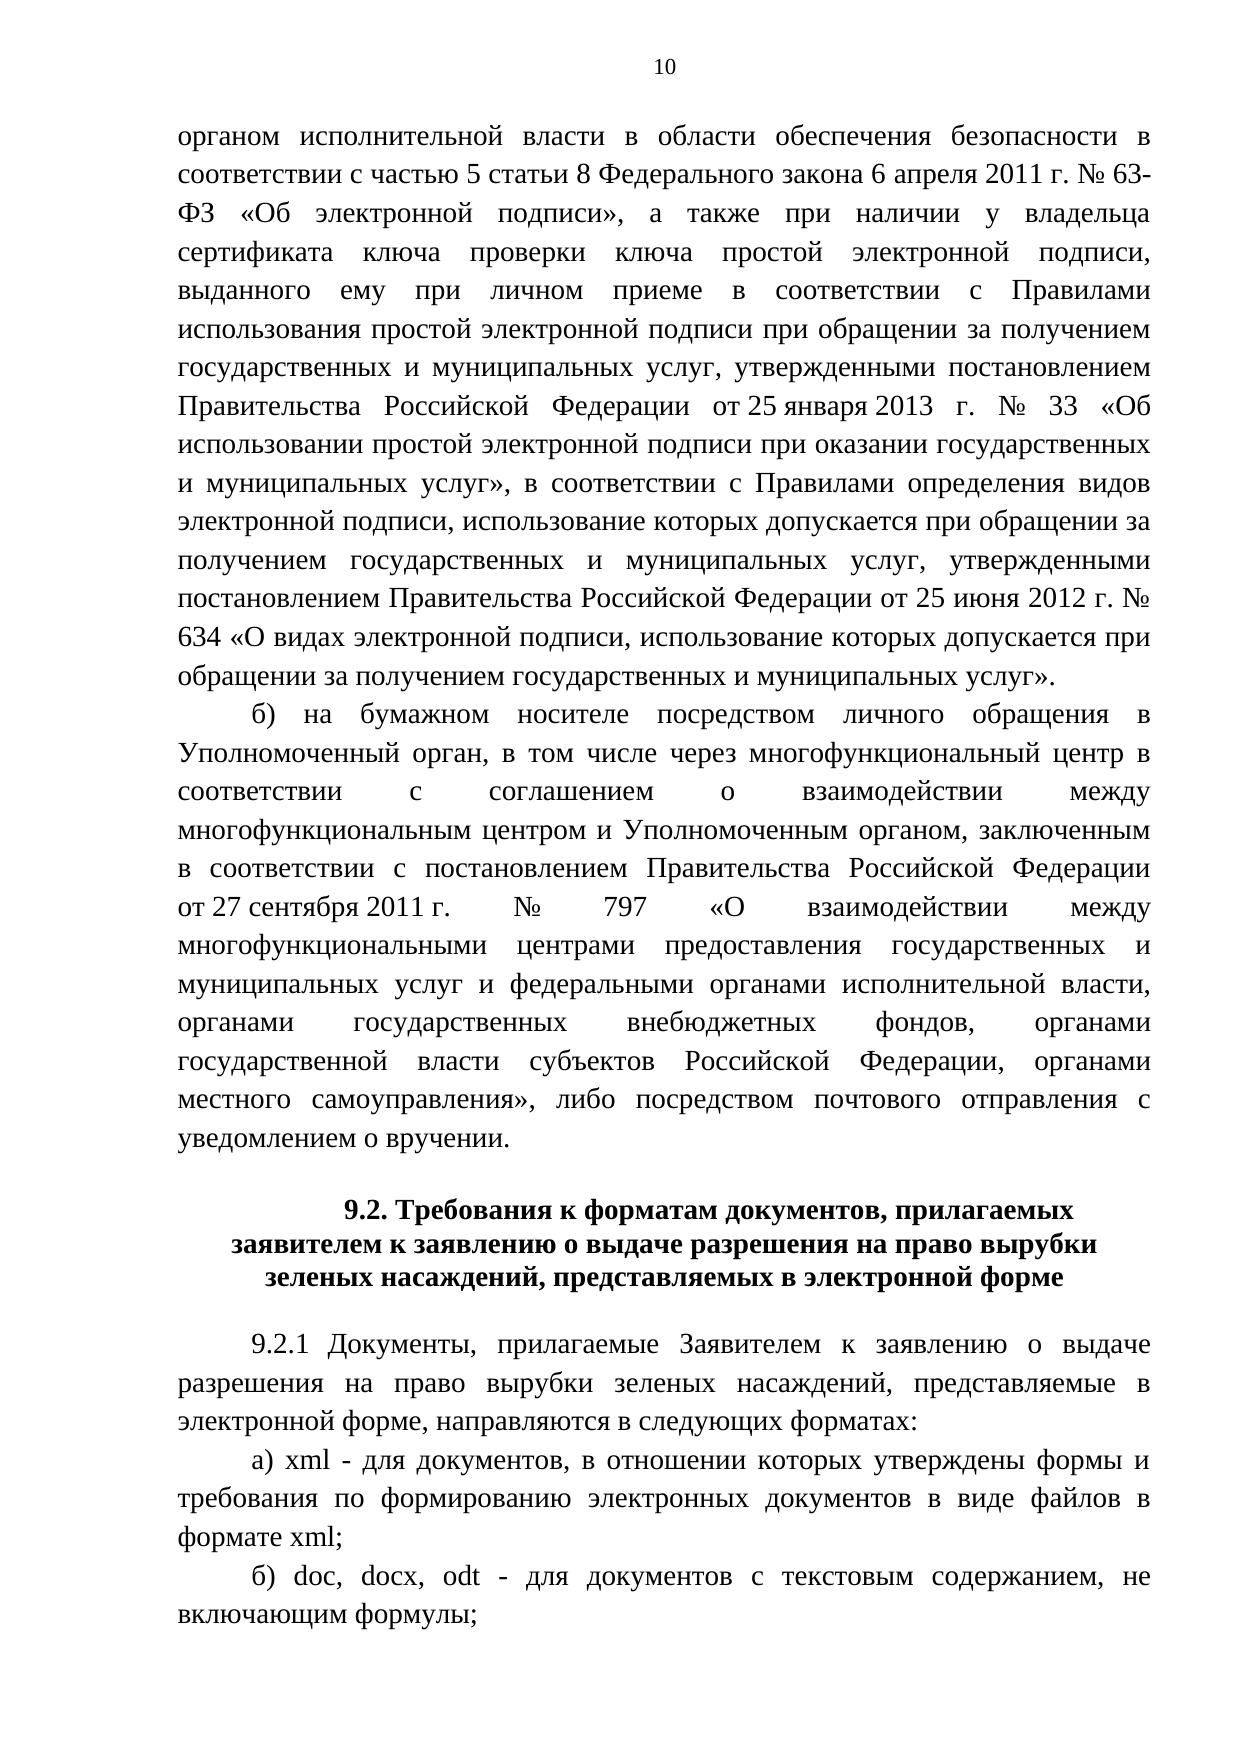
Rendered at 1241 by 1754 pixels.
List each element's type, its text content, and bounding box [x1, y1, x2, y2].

subtitle 9.2.1 Документы, прилагаемые Заявителем к заявлению о выдаче разрешения на право вырубки зеленых насаждений, представляемые в электронной форме, направляются в следующих форматах: [177, 1326, 1151, 1437]
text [177, 118, 1151, 691]
text 9.2. Требования к форматам документов, прилагаемых заявителем к заявлению о выдаче разрешения на право вырубки зеленых насаждений, представляемых в электронной форме [177, 1192, 1152, 1293]
list а) xml - для документов, в отношении которых утверждены формы и требования по формированию электронных документов в виде файлов в формате xml; [177, 1442, 1151, 1553]
list б) doc, docx, odt - для документов с текстовым содержанием, не включающим формулы; [177, 1558, 1152, 1630]
text б) на бумажном носителе посредством личного обращения в Уполномоченный орган, в том числе через многофункциональный центр в соответствии с соглашением о взаимодействии между многофункциональным центром и Уполномоченным органом, заключенным в соответствии с постановлением Правительства Российской Федерации от 27 сентября 2011 г. № 797 «О взаимодействии между многофункциональными центрами предоставления государственных и муниципальных услуг и федеральными органами исполнительной власти, органами государственных внебюджетных фондов, органами государственной власти субъектов Российской Федерации, органами местного самоуправления», либо посредством почтового отправления с уведомлением о вручении. [177, 696, 1151, 1154]
